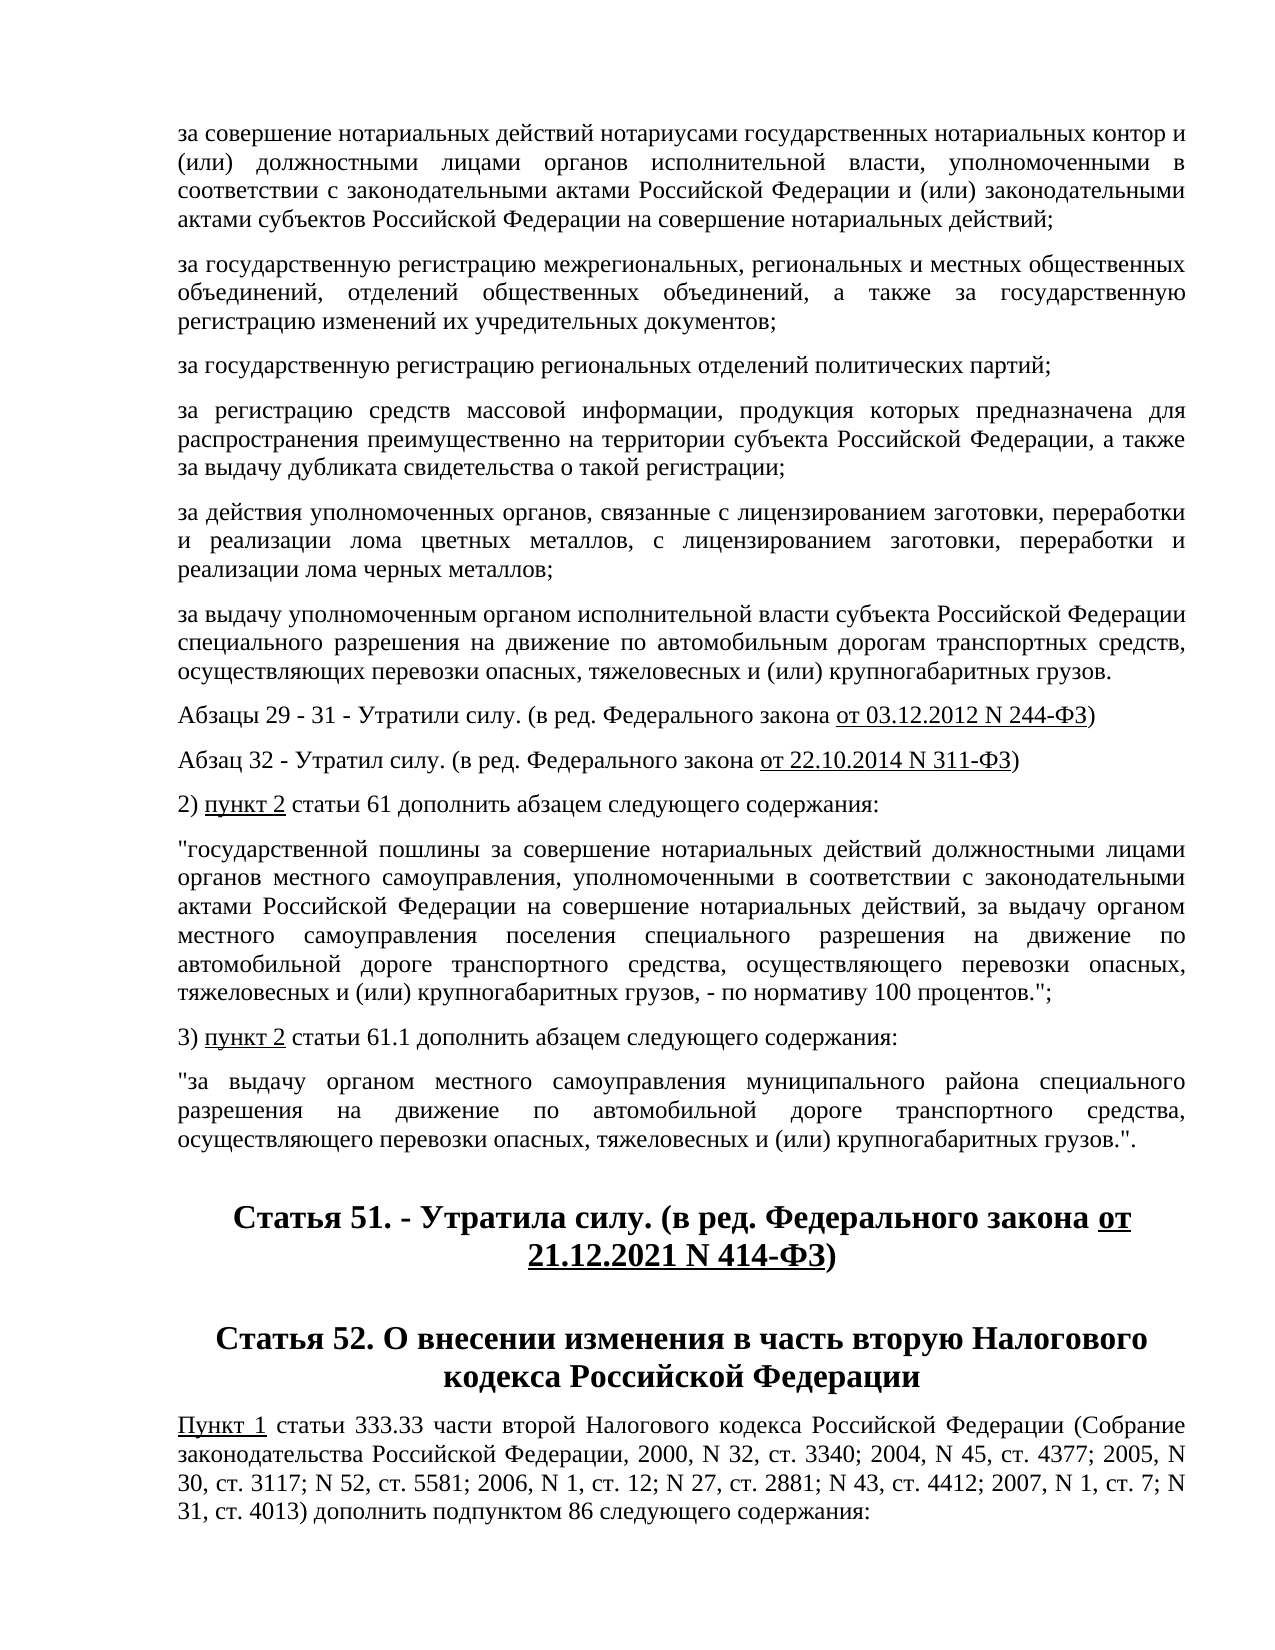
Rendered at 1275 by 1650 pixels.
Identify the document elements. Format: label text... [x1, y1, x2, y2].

text Абзацы 29 - 31 - Утратили силу. (в ред. Федерального закона от 03.12.2012 N 244-ФЗ) [177, 701, 1186, 729]
text "государственной пошлины за совершение нотариальных действий должностными лицами органов местного самоуправления, уполномоченными в соответствии с законодательными актами Российской Федерации на совершение нотариальных действий, за выдачу органом местного самоуправления поселения специального разрешения на движение по автомобильной дороге транспортного средства, осуществляющего перевозки опасных, тяжеловесных и (или) крупногабаритных грузов, - по нормативу 100 процентов."; [177, 834, 1186, 1006]
text Статья 52. О внесении изменения в часть вторую Налогового кодекса Российской Федерации [177, 1318, 1186, 1394]
text за государственную регистрацию межрегиональных, региональных и местных общественных объединений, отделений общественных объединений, а также за государственную регистрацию изменений их учредительных документов; [177, 249, 1186, 335]
text "за выдачу органом местного самоуправления муниципального района специального разрешения на движение по автомобильной дороге транспортного средства, осуществляющего перевозки опасных, тяжеловесных и (или) крупногабаритных грузов.". [177, 1066, 1186, 1152]
text Статья 51. - Утратила силу. (в ред. Федерального закона от 21.12.2021 N 414-ФЗ) [177, 1197, 1186, 1273]
text 2) пункт 2 статьи 61 дополнить абзацем следующего содержания: [177, 789, 1186, 818]
text за выдачу уполномоченным органом исполнительной власти субъекта Российской Федерации специального разрешения на движение по автомобильным дорогам транспортных средств, осуществляющих перевозки опасных, тяжеловесных и (или) крупногабаритных грузов. [177, 599, 1186, 685]
text за совершение нотариальных действий нотариусами государственных нотариальных контор и (или) должностными лицами органов исполнительной власти, уполномоченными в соответствии с законодательными актами Российской Федерации и (или) законодательными актами субъектов Российской Федерации на совершение нотариальных действий; [177, 118, 1186, 233]
text Абзац 32 - Утратил силу. (в ред. Федерального закона от 22.10.2014 N 311-ФЗ) [177, 745, 1186, 774]
text за действия уполномоченных органов, связанные с лицензированием заготовки, переработки и реализации лома цветных металлов, с лицензированием заготовки, переработки и реализации лома черных металлов; [177, 497, 1186, 583]
text за регистрацию средств массовой информации, продукция которых предназначена для распространения преимущественно на территории субъекта Российской Федерации, а также за выдачу дубликата свидетельства о такой регистрации; [177, 395, 1186, 481]
text 3) пункт 2 статьи 61.1 дополнить абзацем следующего содержания: [177, 1022, 1186, 1051]
text Пункт 1 статьи 333.33 части второй Налогового кодекса Российской Федерации (Собрание законодательства Российской Федерации, 2000, N 32, ст. 3340; 2004, N 45, ст. 4377; 2005, N 30, ст. 3117; N 52, ст. 5581; 2006, N 1, ст. 12; N 27, ст. 2881; N 43, ст. 4412; 2007, N 1, ст. 7; N 31, ст. 4013) дополнить подпунктом 86 следующего содержания: [177, 1410, 1186, 1525]
text за государственную регистрацию региональных отделений политических партий; [177, 351, 1186, 379]
